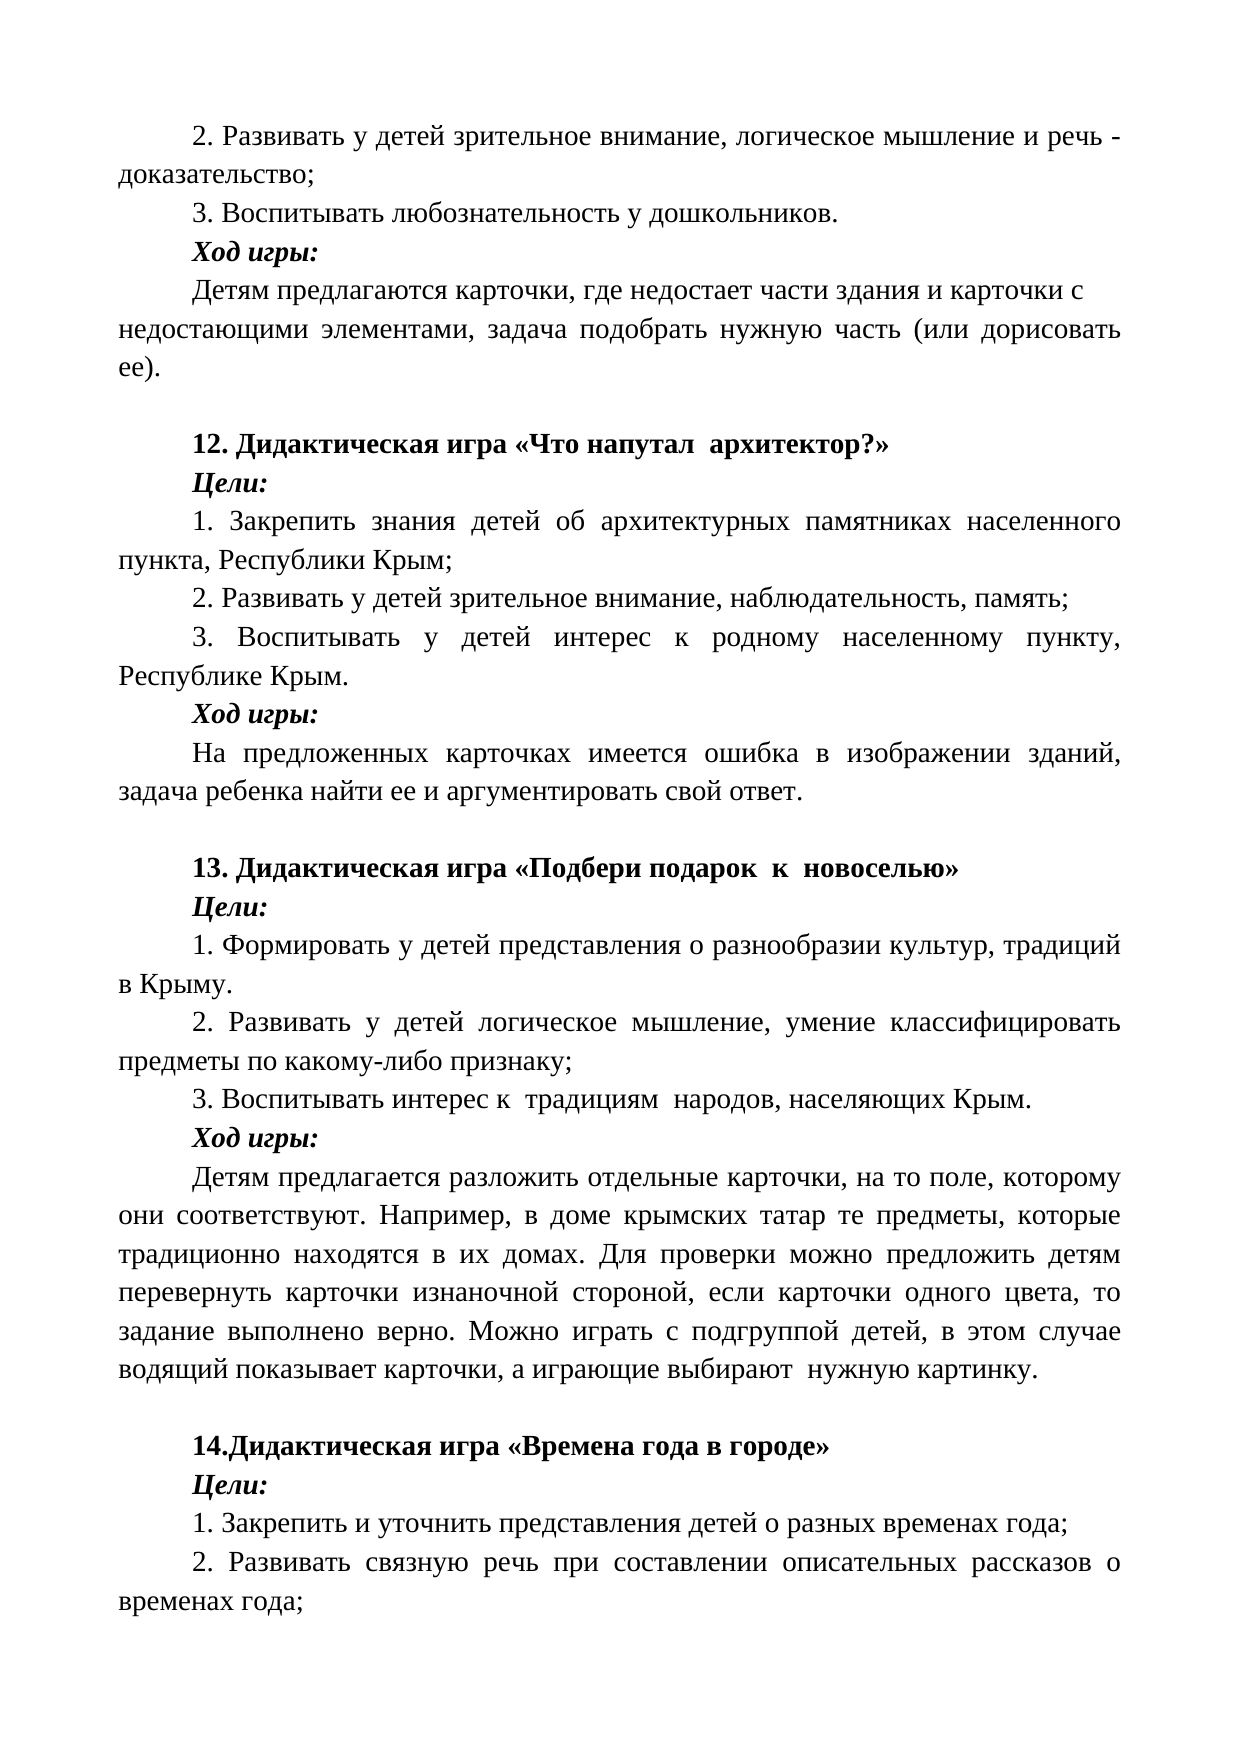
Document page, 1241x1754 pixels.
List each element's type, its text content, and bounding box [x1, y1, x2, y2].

text Цели: [118, 1467, 1122, 1501]
text 2. Развивать у детей логическое мышление, умение классифицировать предметы по какому-либо признаку; [118, 1004, 1122, 1077]
text 13. Дидактическая игра «Подбери подарок к новоселью» [118, 850, 1122, 884]
text 3. Воспитывать интерес к традициям народов, населяющих Крым. [118, 1082, 1122, 1115]
text 3. Воспитывать у детей интерес к родному населенному пункту, Республике Крым. [118, 619, 1122, 691]
text 2. Развивать связную речь при составлении описательных рассказов о временах года; [118, 1544, 1122, 1616]
text Ход игры: [118, 696, 1122, 730]
text Цели: [118, 465, 1122, 498]
text 1. Закрепить и уточнить представления детей о разных временах года; [118, 1506, 1122, 1539]
text 1. Формировать у детей представления о разнообразии культур, традиций в Крыму. [118, 927, 1122, 999]
text Детям предлагаются карточки, где недостает части здания и карточки с [118, 272, 1122, 306]
text 2. Развивать у детей зрительное внимание, логическое мышление и речь - доказательство; [118, 118, 1122, 190]
text На предложенных карточках имеется ошибка в изображении зданий, задача ребенка найти ее и аргументировать свой ответ. [118, 735, 1122, 807]
text 12. Дидактическая игра «Что напутал архитектор?» [118, 426, 1122, 460]
text 1. Закрепить знания детей об архитектурных памятниках населенного пункта, Республики Крым; [118, 503, 1122, 576]
text недостающими элементами, задача подобрать нужную часть (или дорисовать ее). [118, 311, 1122, 383]
text Ход игры: [118, 234, 1122, 267]
text 3. Воспитывать любознательность у дошкольников. [118, 195, 1122, 229]
text 2. Развивать у детей зрительное внимание, наблюдательность, память; [118, 581, 1122, 614]
text 14.Дидактическая игра «Времена года в городе» [118, 1428, 1122, 1462]
text Цели: [118, 889, 1122, 922]
text Ход игры: [118, 1120, 1122, 1154]
text Детям предлагается разложить отдельные карточки, на то поле, которому они соответствуют. Например, в доме крымских татар те предметы, которые традиционно находятся в их домах. Для проверки можно предложить детям перевернуть карточки изнаночной стороной, если карточки одного цвета, то задание выполнено верно. Можно играть с подгруппой детей, в этом случае водящий показывает карточки, а играющие выбирают нужную картинку. [118, 1159, 1122, 1385]
